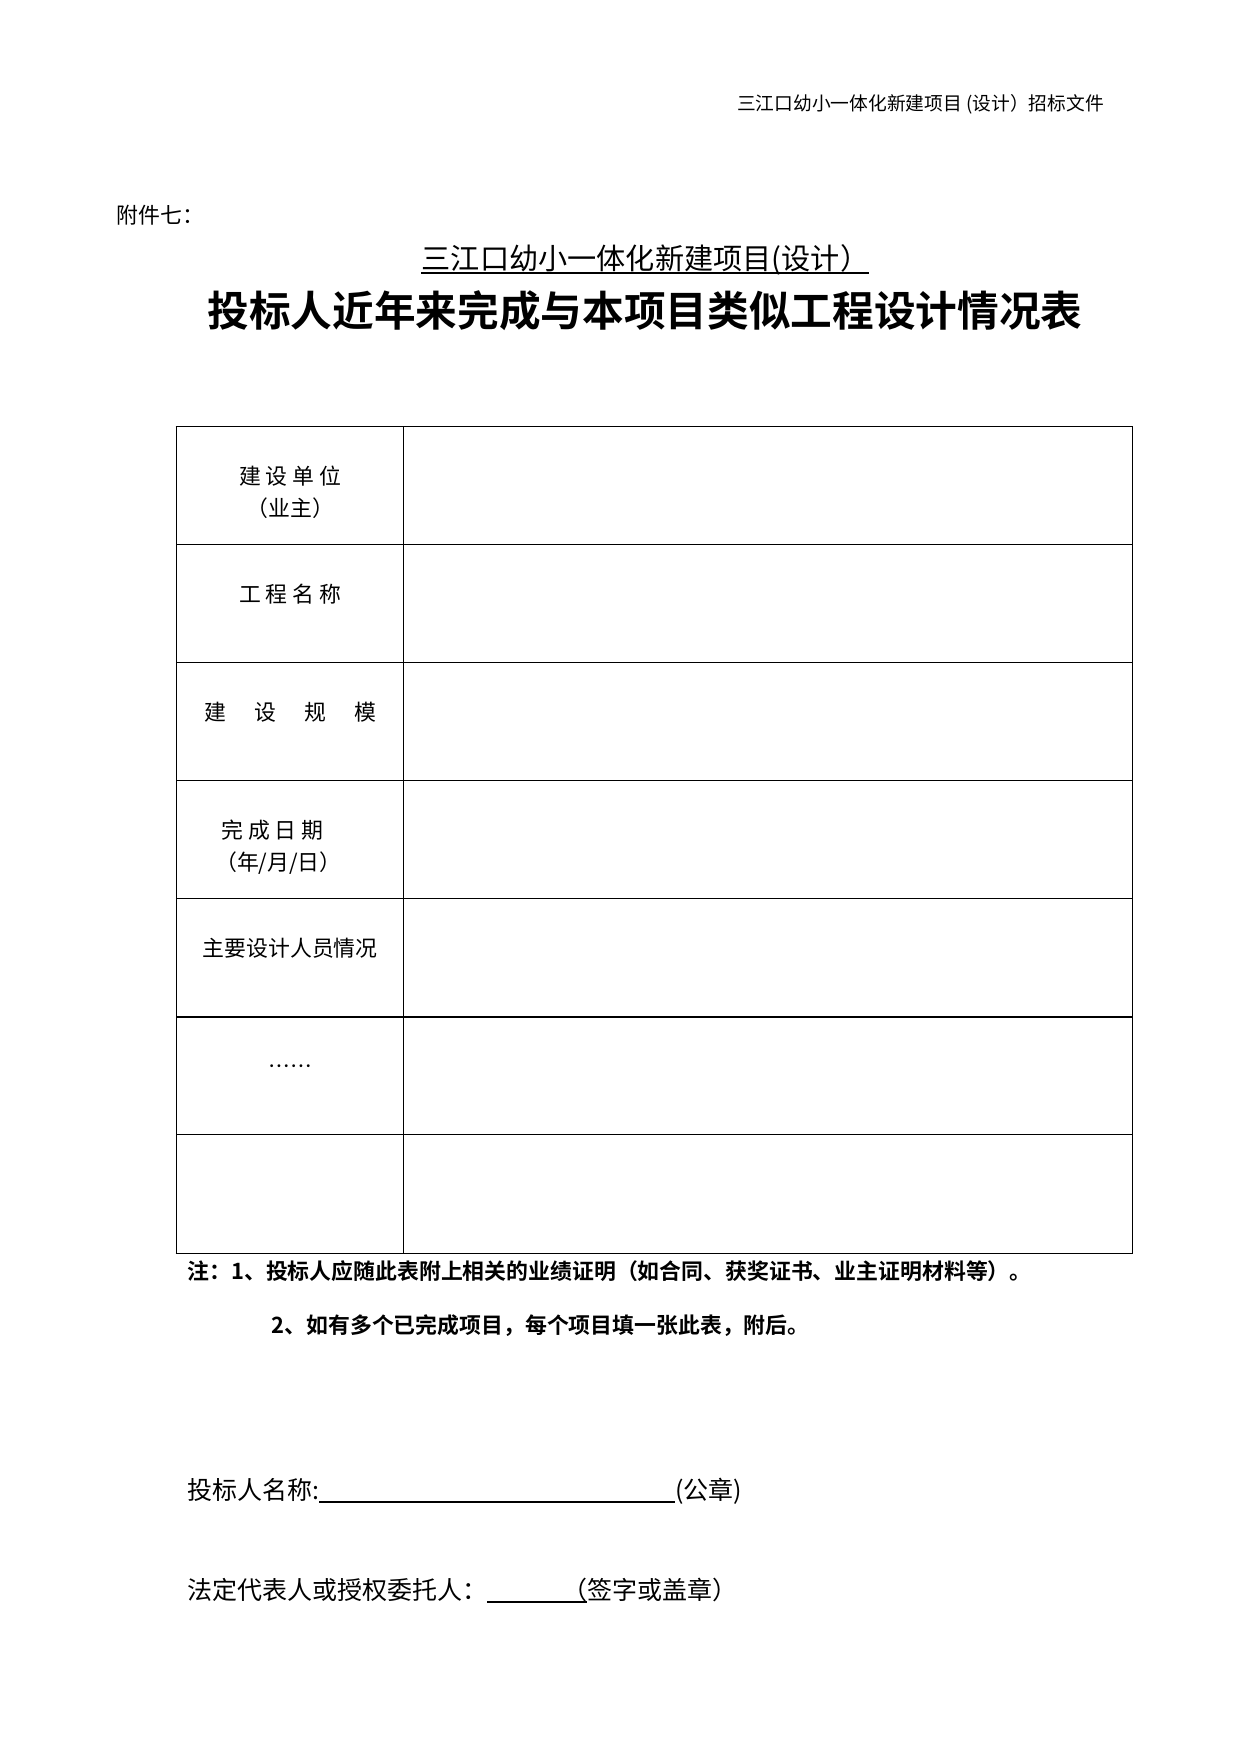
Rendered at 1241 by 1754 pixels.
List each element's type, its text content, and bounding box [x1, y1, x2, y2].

text 附件七： [117, 198, 1173, 229]
table_cell …… [177, 1018, 403, 1134]
subtitle 注：1、投标人应随此表附上相关的业绩证明（如合同、获奖证书、业主证明材料等）。 [187, 1254, 1053, 1285]
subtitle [187, 1570, 737, 1606]
text 投标人近年来完成与本项目类似工程设计情况表 [116, 278, 1173, 338]
table_cell 工 程 名 称 [177, 545, 403, 662]
table_cell [404, 1018, 1132, 1134]
table_cell 完 成 日 期 （年/月/日） [177, 781, 403, 898]
table_cell [404, 781, 1132, 898]
table_cell [404, 899, 1132, 1016]
table_cell 建 设 规 模 [177, 663, 403, 780]
table_header [404, 427, 1132, 544]
table_cell [404, 1135, 1132, 1252]
table_cell [177, 1135, 403, 1252]
subtitle 投标人名称: (公章) [187, 1470, 1173, 1506]
subtitle 2、如有多个已完成项目，每个项目填一张此表，附后。 [271, 1308, 1173, 1339]
table_cell [404, 545, 1132, 662]
text 三江口幼小一体化新建项目(设计） [117, 236, 1173, 278]
table_header 建 设 单 位 （业主） [177, 427, 403, 544]
table_cell [404, 663, 1132, 780]
table_cell 主要设计人员情况 [177, 899, 403, 1016]
